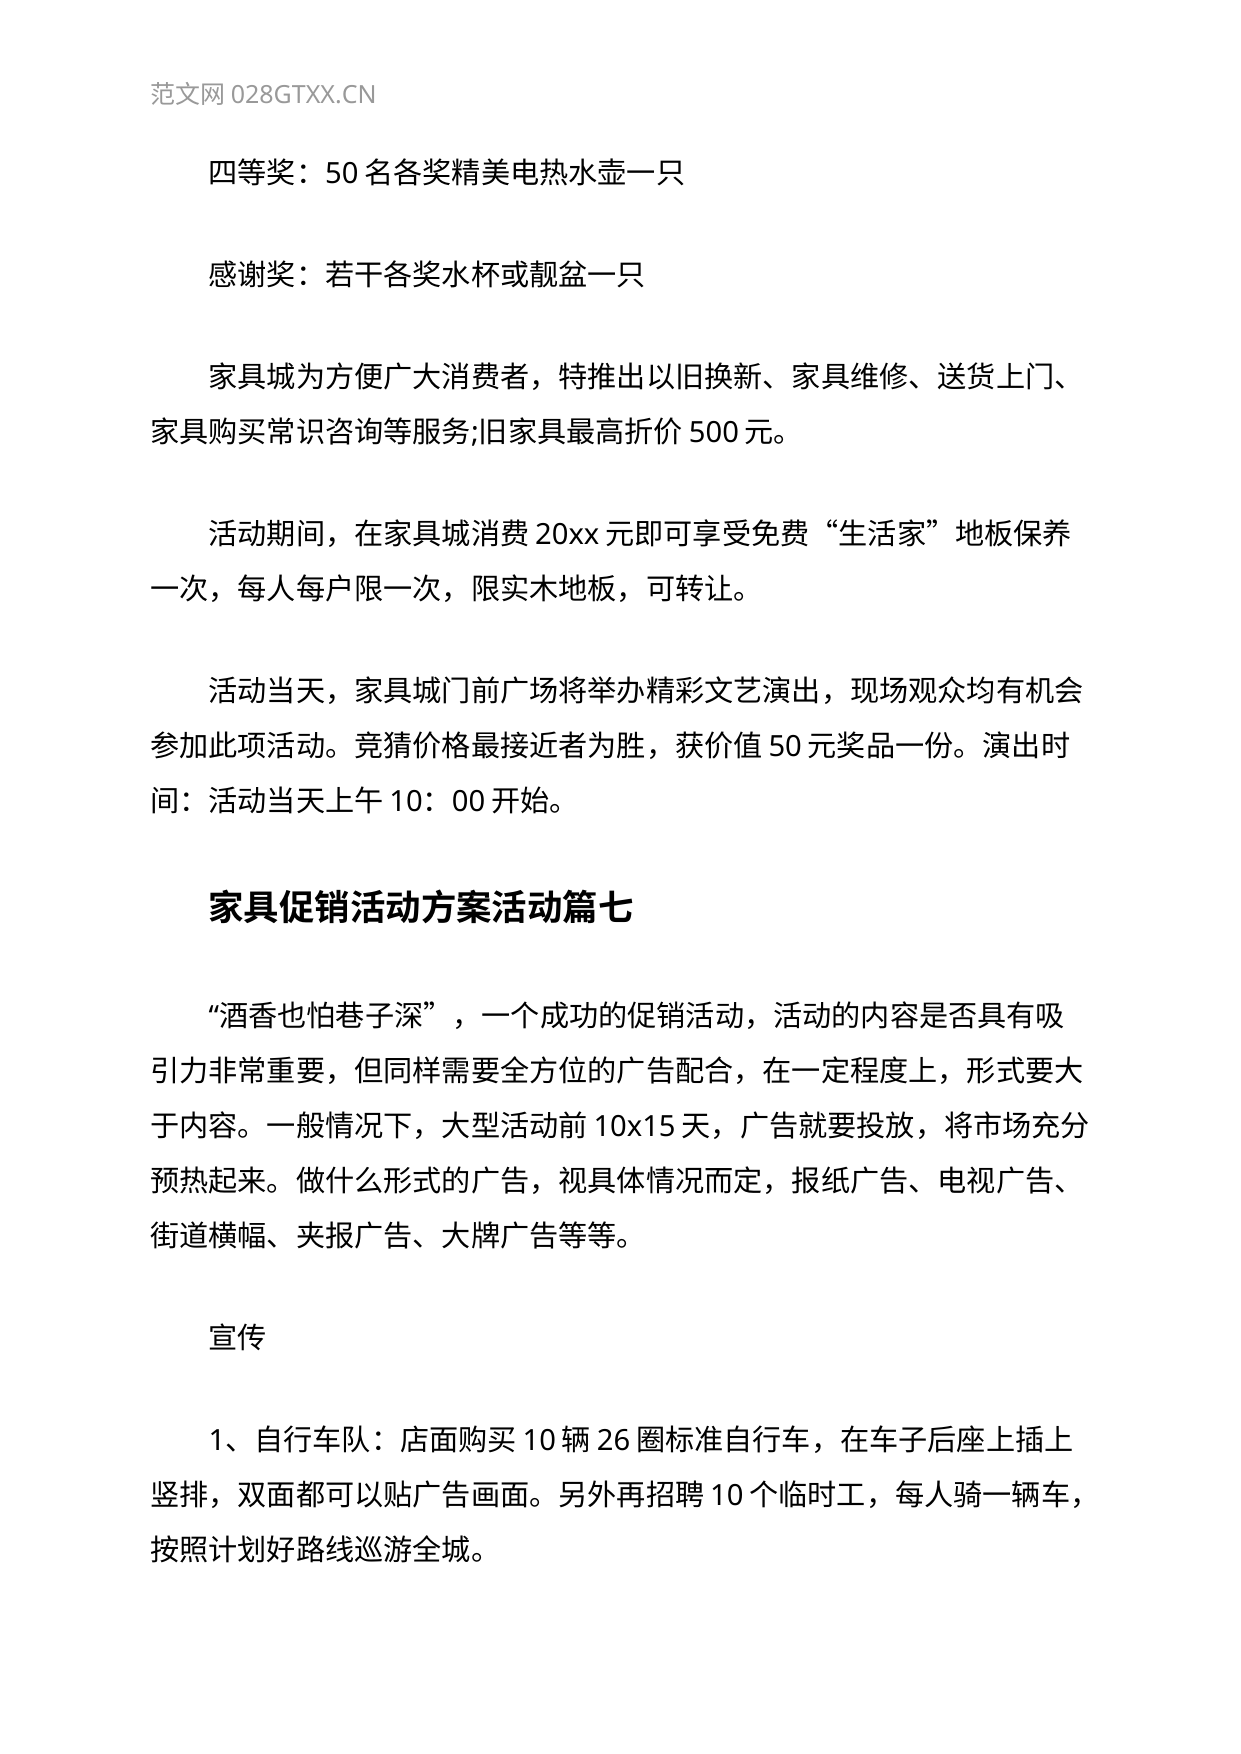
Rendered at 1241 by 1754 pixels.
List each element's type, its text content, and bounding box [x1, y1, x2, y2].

text 活动期间，在家具城消费20xx元即可享受免费“生活家”地板保养一次，每人每户限一次，限实木地板，可转让。 [150, 511, 1090, 608]
text 宣传 [150, 1314, 1090, 1357]
text 活动当天，家具城门前广场将举办精彩文艺演出，现场观众均有机会参加此项活动。竞猜价格最接近者为胜，获价值50元奖品一份。演出时间：活动当天上午10：00开始。 [150, 667, 1090, 820]
text 感谢奖：若干各奖水杯或靓盆一只 [150, 252, 1090, 294]
text 家具促销活动方案活动篇七 [150, 879, 1090, 931]
text 四等奖：50名各奖精美电热水壶一只 [150, 150, 1090, 192]
text 1、自行车队：店面购买10辆26圈标准自行车，在车子后座上插上竖排，双面都可以贴广告画面。另外再招聘10个临时工，每人骑一辆车，按照计划好路线巡游全城。 [150, 1416, 1090, 1568]
text 家具城为方便广大消费者，特推出以旧换新、家具维修、送货上门、家具购买常识咨询等服务;旧家具最高折价500元。 [150, 354, 1090, 451]
text “酒香也怕巷子深”，一个成功的促销活动，活动的内容是否具有吸引力非常重要，但同样需要全方位的广告配合，在一定程度上，形式要大于内容。一般情况下，大型活动前10x15天，广告就要投放，将市场充分预热起来。做什么形式的广告，视具体情况而定，报纸广告、电视广告、街道横幅、夹报广告、大牌广告等等。 [150, 993, 1090, 1255]
